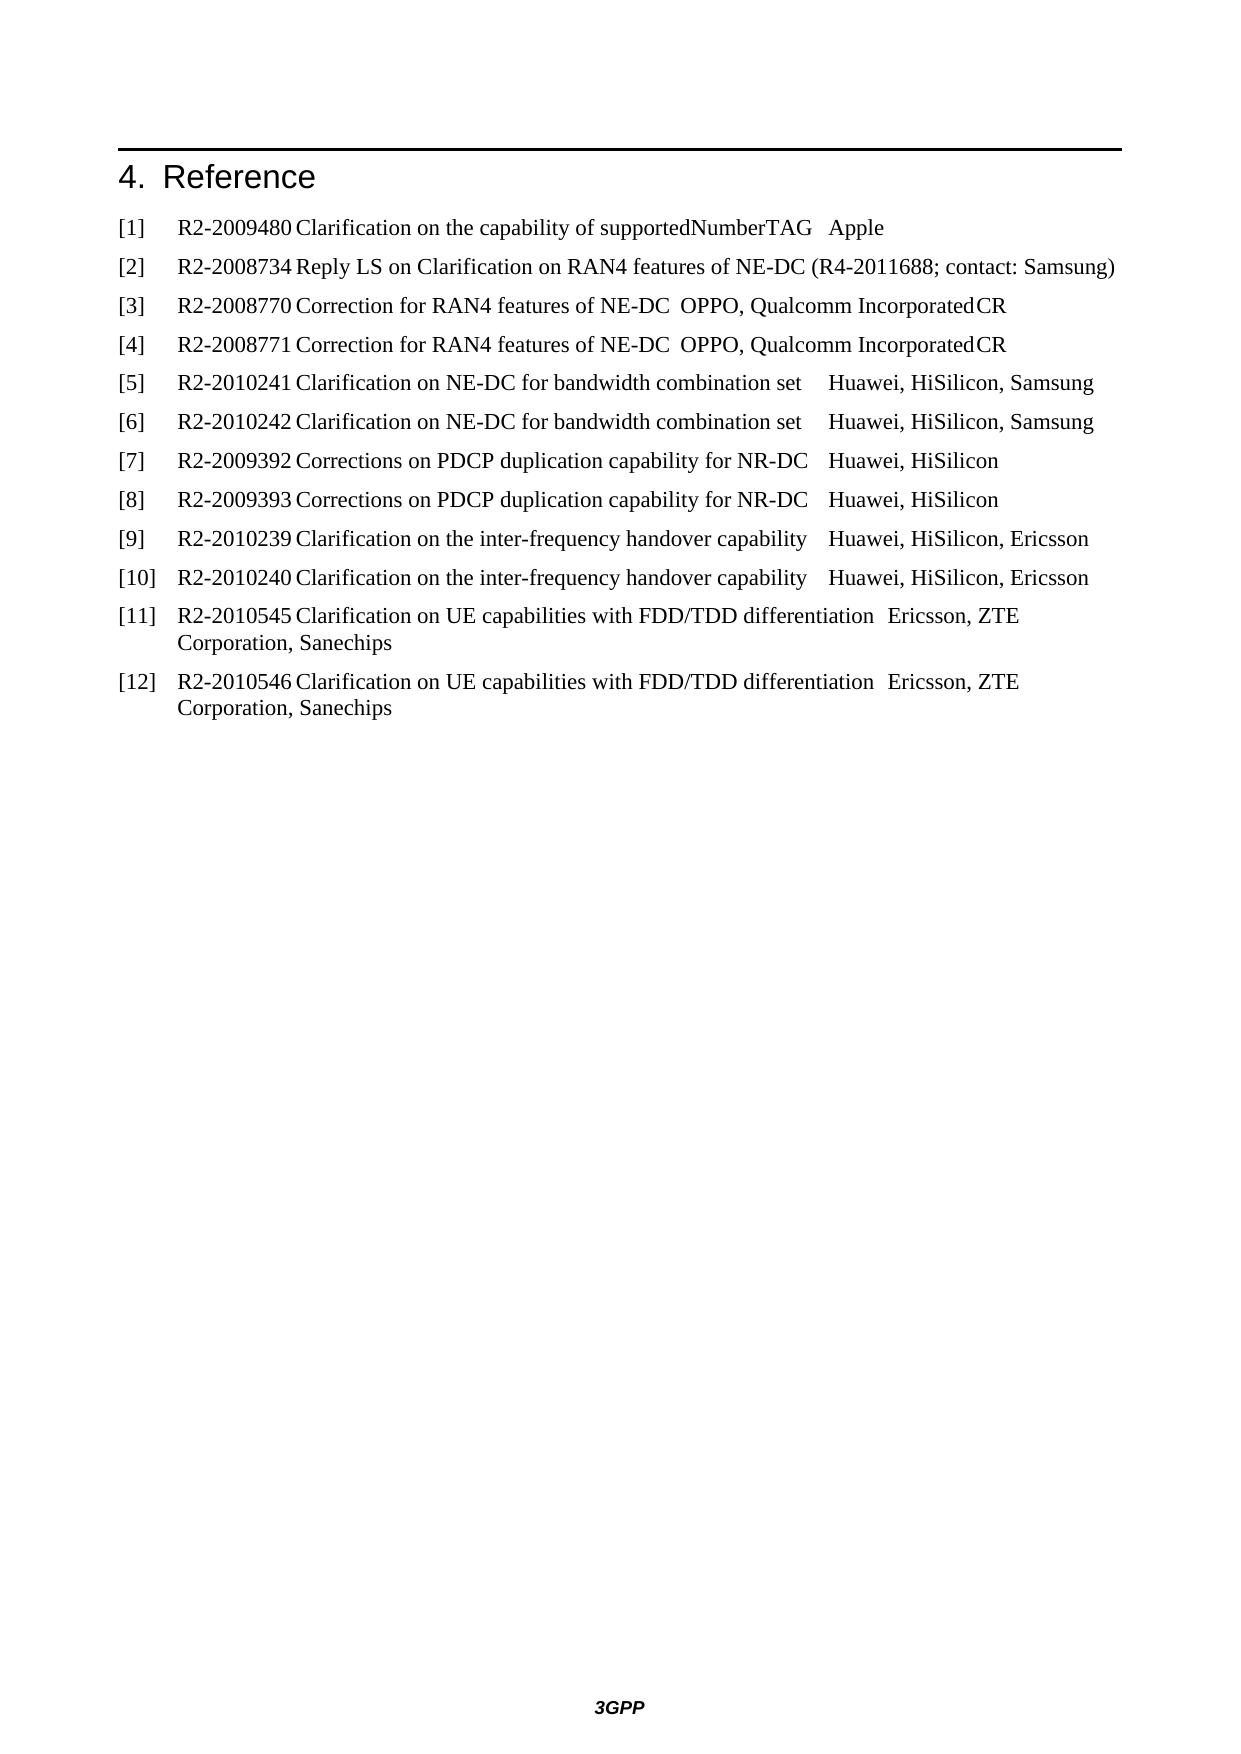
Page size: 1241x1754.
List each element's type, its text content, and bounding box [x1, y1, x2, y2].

text R2-2010239 Clarification on the inter-frequency handover capability Huawei, HiSilicon, Ericsson [118, 525, 1122, 551]
text R2-2008770 Correction for RAN4 features of NE-DC OPPO, Qualcomm Incorporated CR [118, 292, 1122, 318]
text R2-2008734 Reply LS on Clarification on RAN4 features of NE-DC (R4-2011688; contact: Samsung) [118, 253, 1122, 279]
text R2-2010240 Clarification on the inter-frequency handover capability Huawei, HiSilicon, Ericsson [118, 564, 1122, 590]
text R2-2009393 Corrections on PDCP duplication capability for NR-DC Huawei, HiSilicon [118, 486, 1122, 512]
subtitle Reference [118, 151, 1122, 195]
text R2-2010242 Clarification on NE-DC for bandwidth combination set Huawei, HiSilicon, Samsung [118, 408, 1122, 435]
text R2-2010546 Clarification on UE capabilities with FDD/TDD differentiation Ericsson, ZTE Corporation, Sanechips [118, 668, 1122, 721]
text R2-2009480 Clarification on the capability of supportedNumberTAG Apple [118, 214, 1122, 240]
text R2-2010545 Clarification on UE capabilities with FDD/TDD differentiation Ericsson, ZTE Corporation, Sanechips [118, 603, 1122, 655]
text R2-2008771 Correction for RAN4 features of NE-DC OPPO, Qualcomm Incorporated CR [118, 331, 1122, 357]
text R2-2009392 Corrections on PDCP duplication capability for NR-DC Huawei, HiSilicon [118, 447, 1122, 473]
text R2-2010241 Clarification on NE-DC for bandwidth combination set Huawei, HiSilicon, Samsung [118, 369, 1122, 396]
